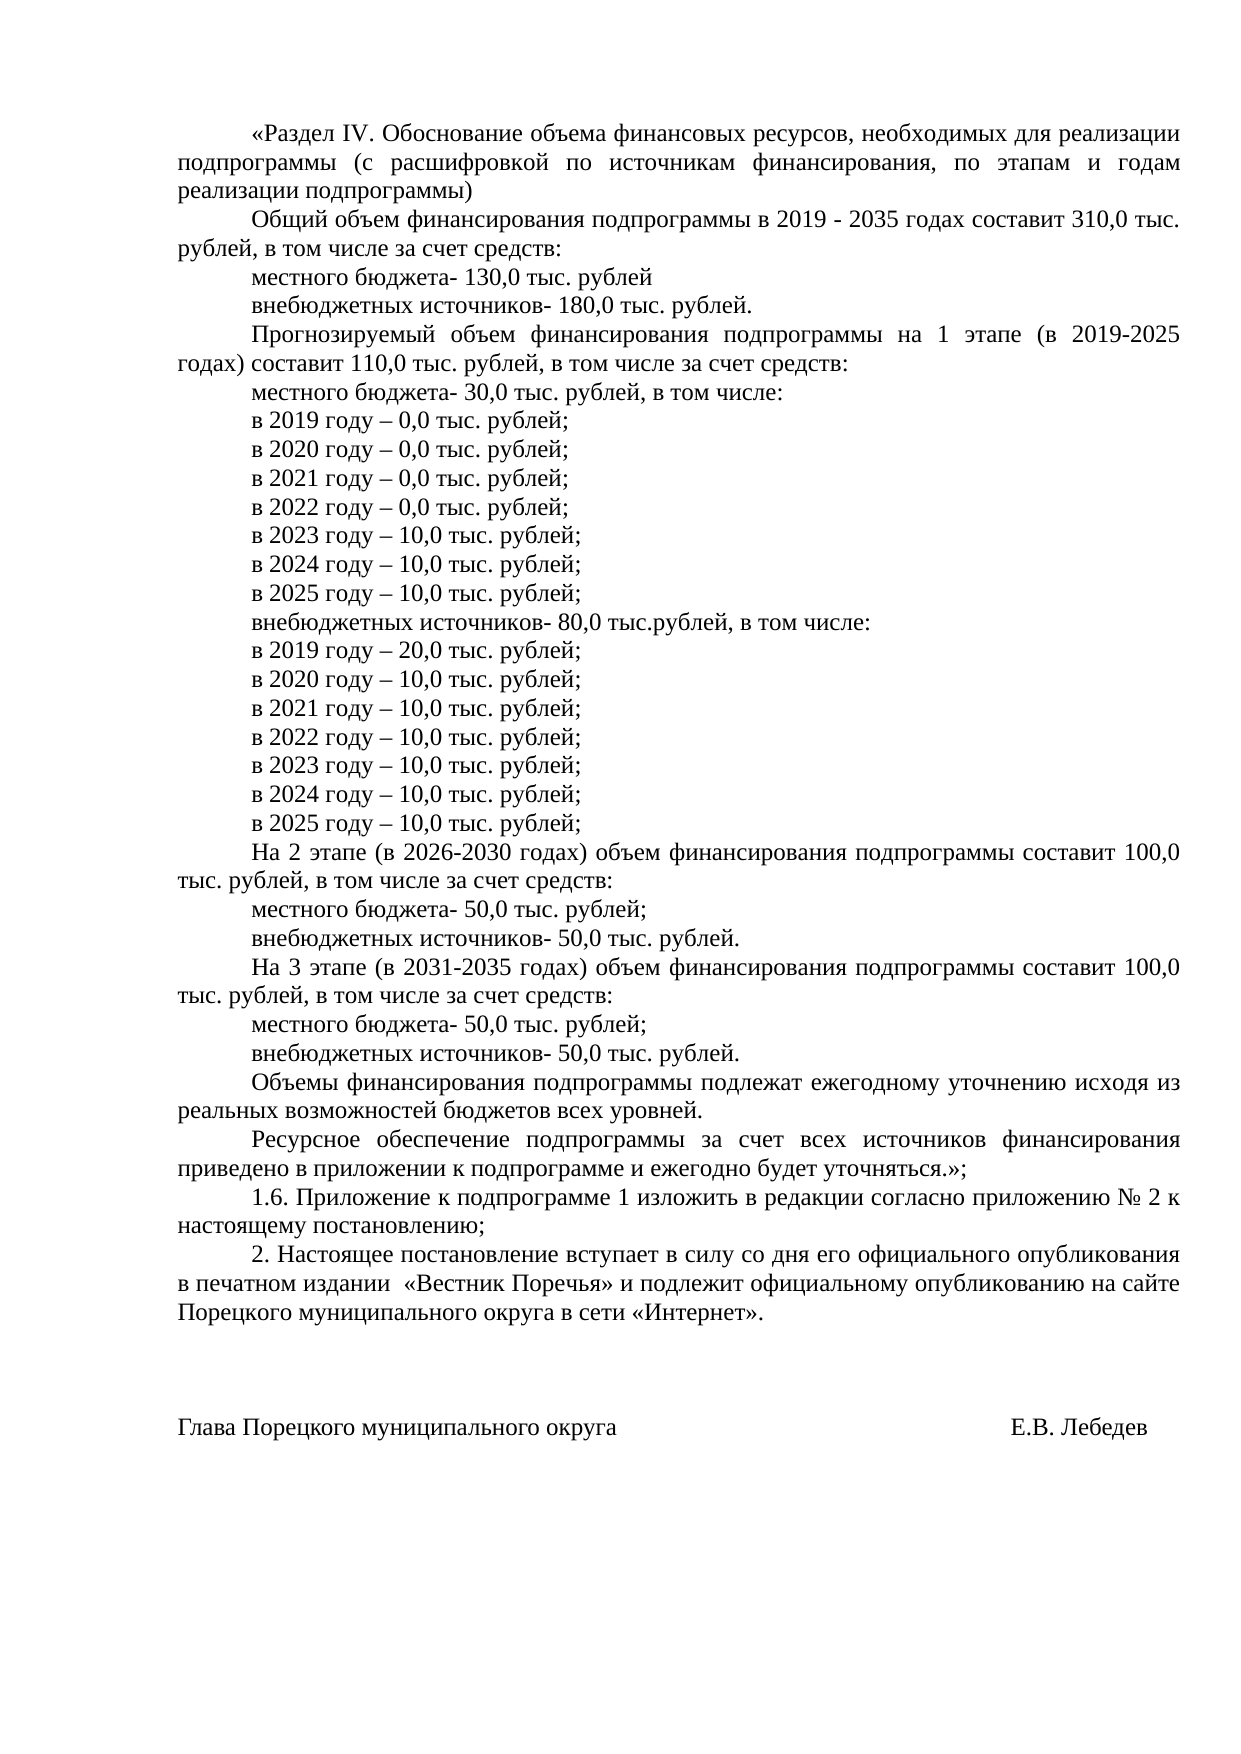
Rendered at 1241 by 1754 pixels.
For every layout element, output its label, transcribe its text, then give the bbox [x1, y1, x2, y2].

text Глава Порецкого муниципального округа Е.В. Лебедев [177, 1412, 1181, 1441]
text в 2020 году – 10,0 тыс. рублей; [177, 664, 1181, 693]
text в 2022 году – 10,0 тыс. рублей; [177, 722, 1181, 751]
text в 2021 году – 10,0 тыс. рублей; [177, 693, 1181, 722]
text Ресурсное обеспечение подпрограммы за счет всех источников финансирования приведено в приложении к подпрограмме и ежегодно будет уточняться.»; [177, 1124, 1181, 1182]
text в 2020 году – 0,0 тыс. рублей; [177, 434, 1181, 463]
text внебюджетных источников- 50,0 тыс. рублей. [177, 923, 1181, 952]
text местного бюджета- 50,0 тыс. рублей; [177, 894, 1181, 923]
text в 2025 году – 10,0 тыс. рублей; [177, 808, 1181, 837]
text Объемы финансирования подпрограммы подлежат ежегодному уточнению исходя из реальных возможностей бюджетов всех уровней. [177, 1067, 1181, 1124]
text внебюджетных источников- 80,0 тыс.рублей, в том числе: [177, 607, 1181, 636]
text внебюджетных источников- 50,0 тыс. рублей. [177, 1038, 1181, 1067]
text местного бюджета- 30,0 тыс. рублей, в том числе: [177, 377, 1181, 406]
text местного бюджета- 50,0 тыс. рублей; [177, 1009, 1181, 1038]
text в 2024 году – 10,0 тыс. рублей; [177, 549, 1181, 578]
text в 2019 году – 20,0 тыс. рублей; [177, 636, 1181, 664]
text 1.6. Приложение к подпрограмме 1 изложить в редакции согласно приложению № 2 к настоящему постановлению; [177, 1182, 1181, 1239]
text в 2023 году – 10,0 тыс. рублей; [177, 521, 1181, 549]
text в 2023 году – 10,0 тыс. рублей; [177, 751, 1181, 779]
text Прогнозируемый объем финансирования подпрограммы на 1 этапе (в 2019-2025 годах) составит 110,0 тыс. рублей, в том числе за счет средств: [177, 319, 1181, 377]
text в 2022 году – 0,0 тыс. рублей; [177, 492, 1181, 521]
text в 2021 году – 0,0 тыс. рублей; [177, 463, 1181, 492]
text в 2025 году – 10,0 тыс. рублей; [177, 578, 1181, 607]
text Общий объем финансирования подпрограммы в 2019 - 2035 годах составит 310,0 тыс. рублей, в том числе за счет средств: [177, 204, 1181, 262]
text «Раздел IV. Обоснование объема финансовых ресурсов, необходимых для реализации подпрограммы (с расшифровкой по источникам финансирования, по этапам и годам реализации подпрограммы) [177, 118, 1181, 204]
text внебюджетных источников- 180,0 тыс. рублей. [177, 291, 1181, 319]
text в 2019 году – 0,0 тыс. рублей; [177, 406, 1181, 434]
text в 2024 году – 10,0 тыс. рублей; [177, 779, 1181, 808]
text местного бюджета- 130,0 тыс. рублей [177, 262, 1181, 291]
text 2. Настоящее постановление вступает в силу со дня его официального опубликования в печатном издании «Вестник Поречья» и подлежит официальному опубликованию на сайте Порецкого муниципального округа в сети «Интернет». [177, 1239, 1181, 1326]
text На 3 этапе (в 2031-2035 годах) объем финансирования подпрограммы составит 100,0 тыс. рублей, в том числе за счет средств: [177, 952, 1181, 1009]
text На 2 этапе (в 2026-2030 годах) объем финансирования подпрограммы составит 100,0 тыс. рублей, в том числе за счет средств: [177, 837, 1181, 894]
